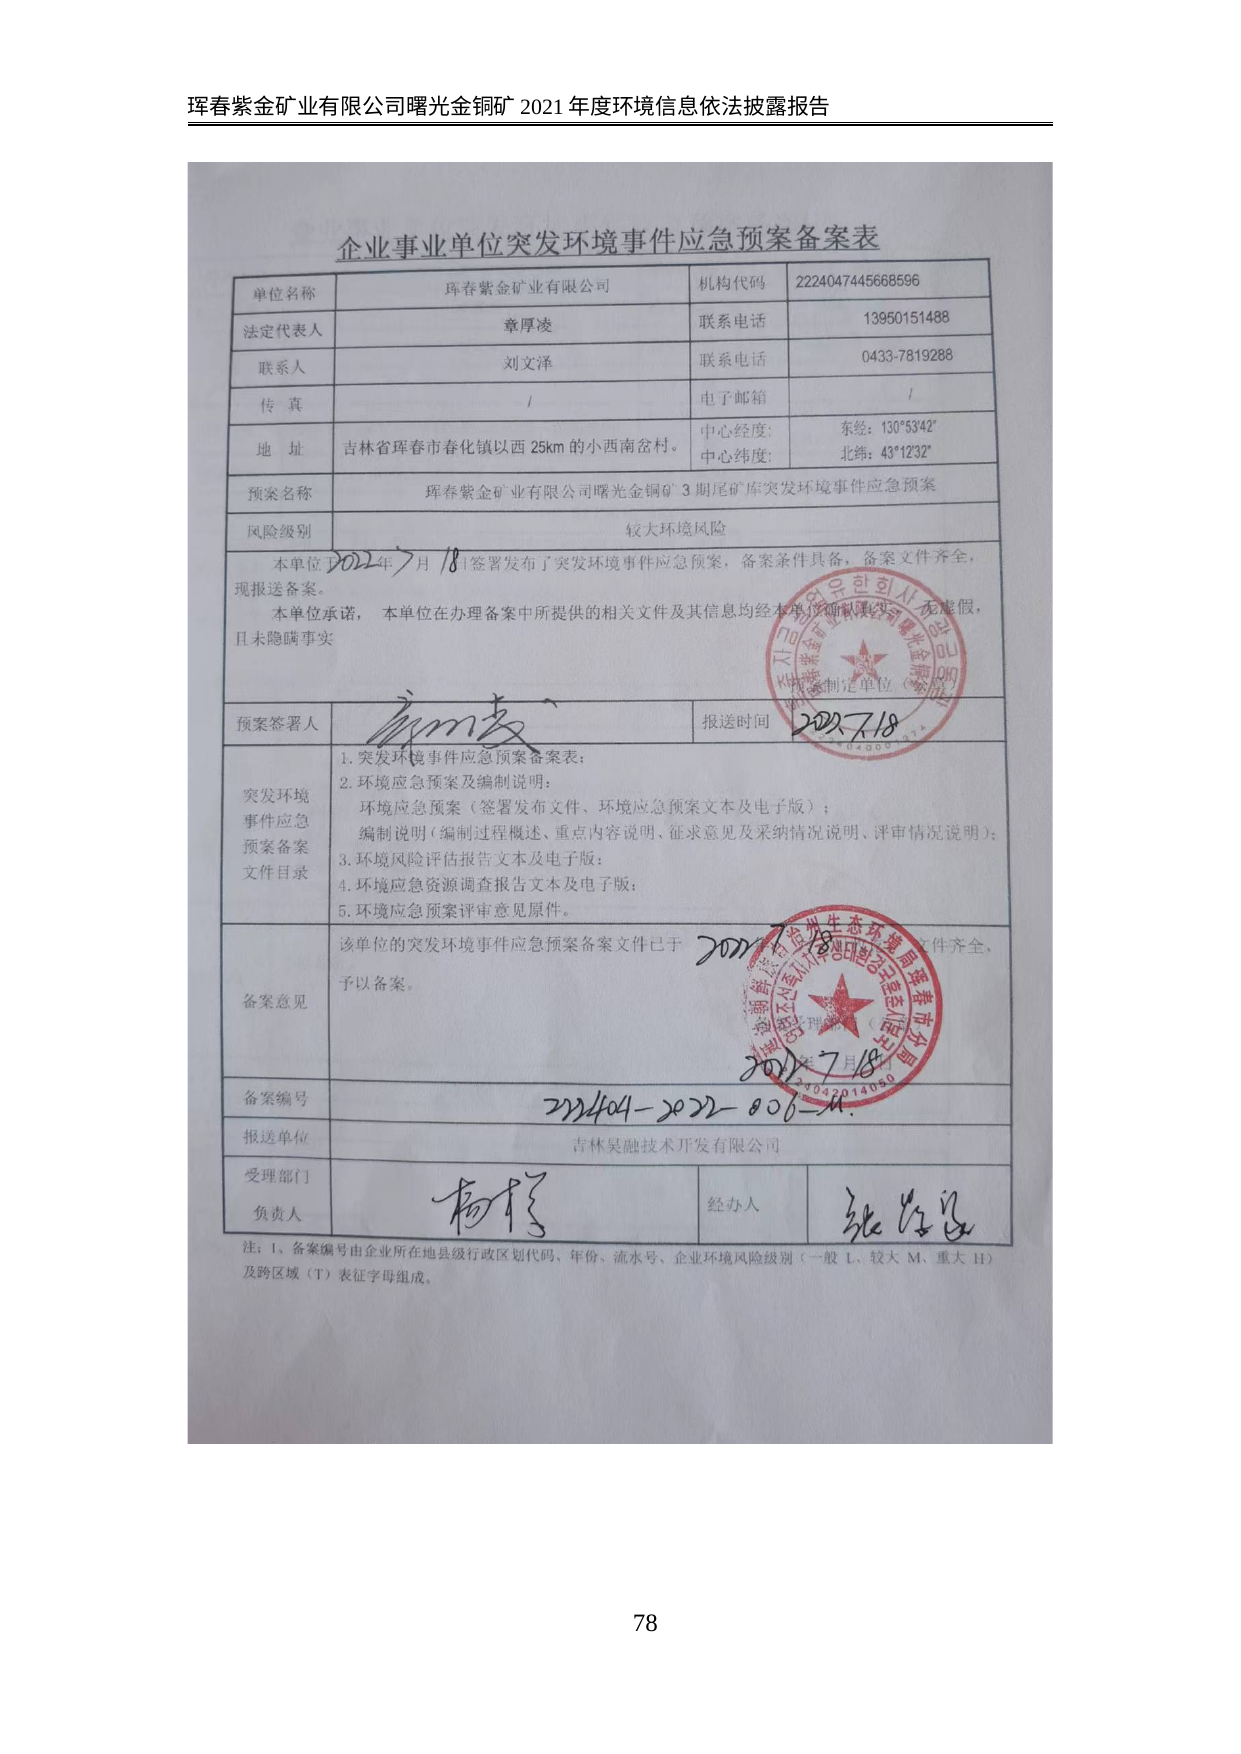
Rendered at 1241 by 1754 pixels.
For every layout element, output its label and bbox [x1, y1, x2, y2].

picture [187, 162, 1053, 1444]
